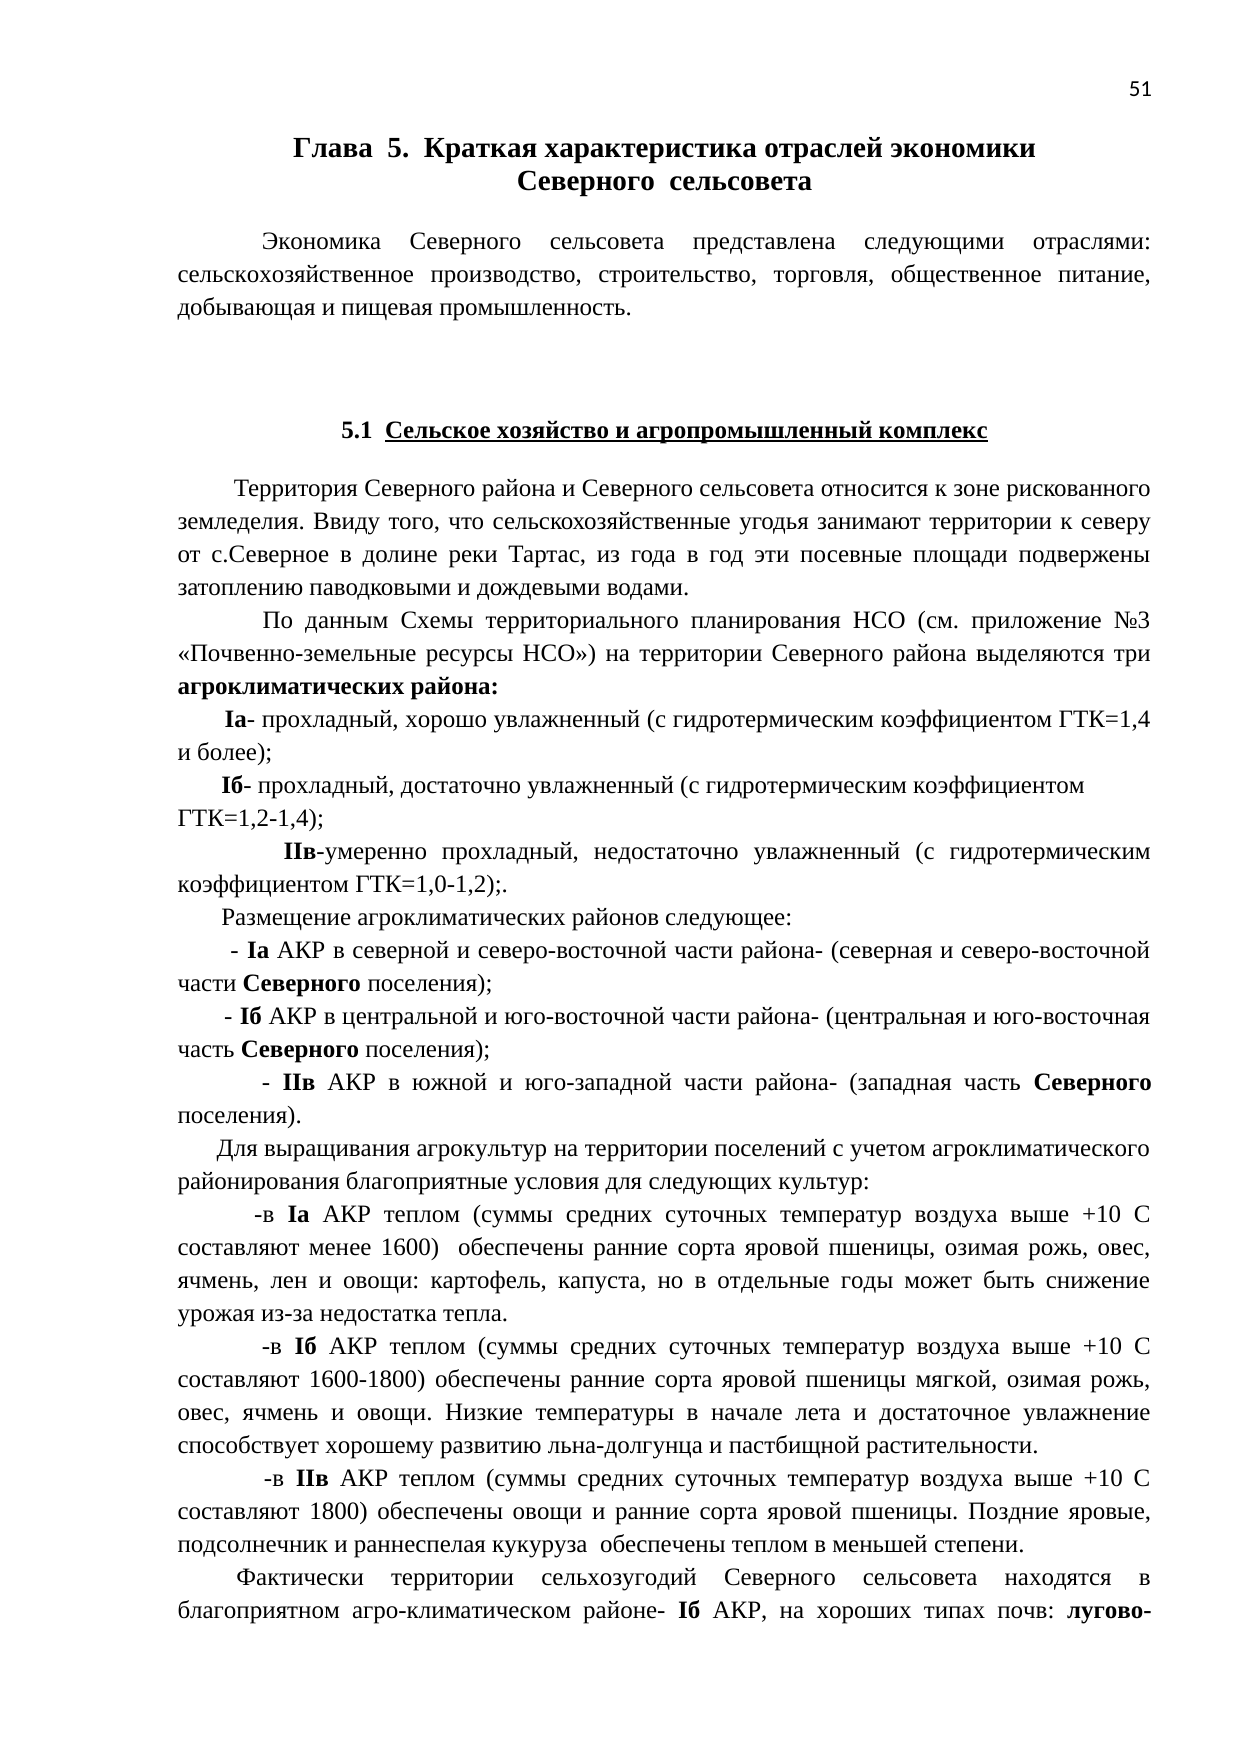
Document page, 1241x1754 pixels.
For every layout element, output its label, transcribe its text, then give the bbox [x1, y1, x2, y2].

text По данным Схемы территориального планирования НСО (см. приложение №3 «Почвенно-земельные ресурсы НСО») на территории Северного района выделяются три агроклиматических района: [177, 605, 1152, 700]
text - IIв АКР в южной и юго-западной части района- (западная часть Северного поселения). [177, 1067, 1152, 1129]
text IIв-умеренно прохладный, недостаточно увлажненный (с гидротермическим коэффициентом ГТК=1,0-1,2);. [177, 836, 1152, 898]
text 5.1 Сельское хозяйство и агропромышленный комплекс [177, 415, 1152, 444]
text -в Iб АКР теплом (суммы средних суточных температур воздуха выше +10 С составляют 1600-1800) обеспечены ранние сорта яровой пшеницы мягкой, озимая рожь, овес, ячмень и овощи. Низкие температуры в начале лета и достаточное увлажнение способствует хорошему развитию льна-долгунца и пастбищной растительности. [177, 1331, 1152, 1459]
text - Iб АКР в центральной и юго-восточной части района- (центральная и юго-восточная часть Северного поселения); [177, 1001, 1152, 1063]
text - Iа АКР в северной и северо-восточной части района- (северная и северо-восточной части Северного поселения); [177, 935, 1152, 997]
text Территория Северного района и Северного сельсовета относится к зоне рискованного земледелия. Ввиду того, что сельскохозяйственные угодья занимают территории к северу от с.Северное в долине реки Тартас, из года в год эти посевные площади подвержены затоплению паводковыми и дождевыми водами. [177, 473, 1152, 601]
text Размещение агроклиматических районов следующее: [177, 902, 1152, 931]
text Экономика Северного сельсовета представлена следующими отраслями: сельскохозяйственное производство, строительство, торговля, общественное питание, добывающая и пищевая промышленность. [177, 226, 1152, 321]
text Iб- прохладный, достаточно увлажненный (с гидротермическим коэффициентом ГТК=1,2-1,4); [177, 770, 1152, 832]
text Северного сельсовета [177, 163, 1152, 197]
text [177, 1562, 1152, 1624]
text Глава 5. Краткая характеристика отраслей экономики [177, 130, 1152, 163]
text -в IIв АКР теплом (суммы средних суточных температур воздуха выше +10 С составляют 1800) обеспечены овощи и ранние сорта яровой пшеницы. Поздние яровые, подсолнечник и раннеспелая кукуруза обеспечены теплом в меньшей степени. [177, 1463, 1152, 1558]
text Iа- прохладный, хорошо увлажненный (с гидротермическим коэффициентом ГТК=1,4 и более); [177, 704, 1152, 766]
text Для выращивания агрокультур на территории поселений с учетом агроклиматического районирования благоприятные условия для следующих культур: [177, 1133, 1152, 1195]
text -в Iа АКР теплом (суммы средних суточных температур воздуха выше +10 С составляют менее 1600) обеспечены ранние сорта яровой пшеницы, озимая рожь, овес, ячмень, лен и овощи: картофель, капуста, но в отдельные годы может быть снижение урожая из-за недостатка тепла. [177, 1199, 1152, 1327]
